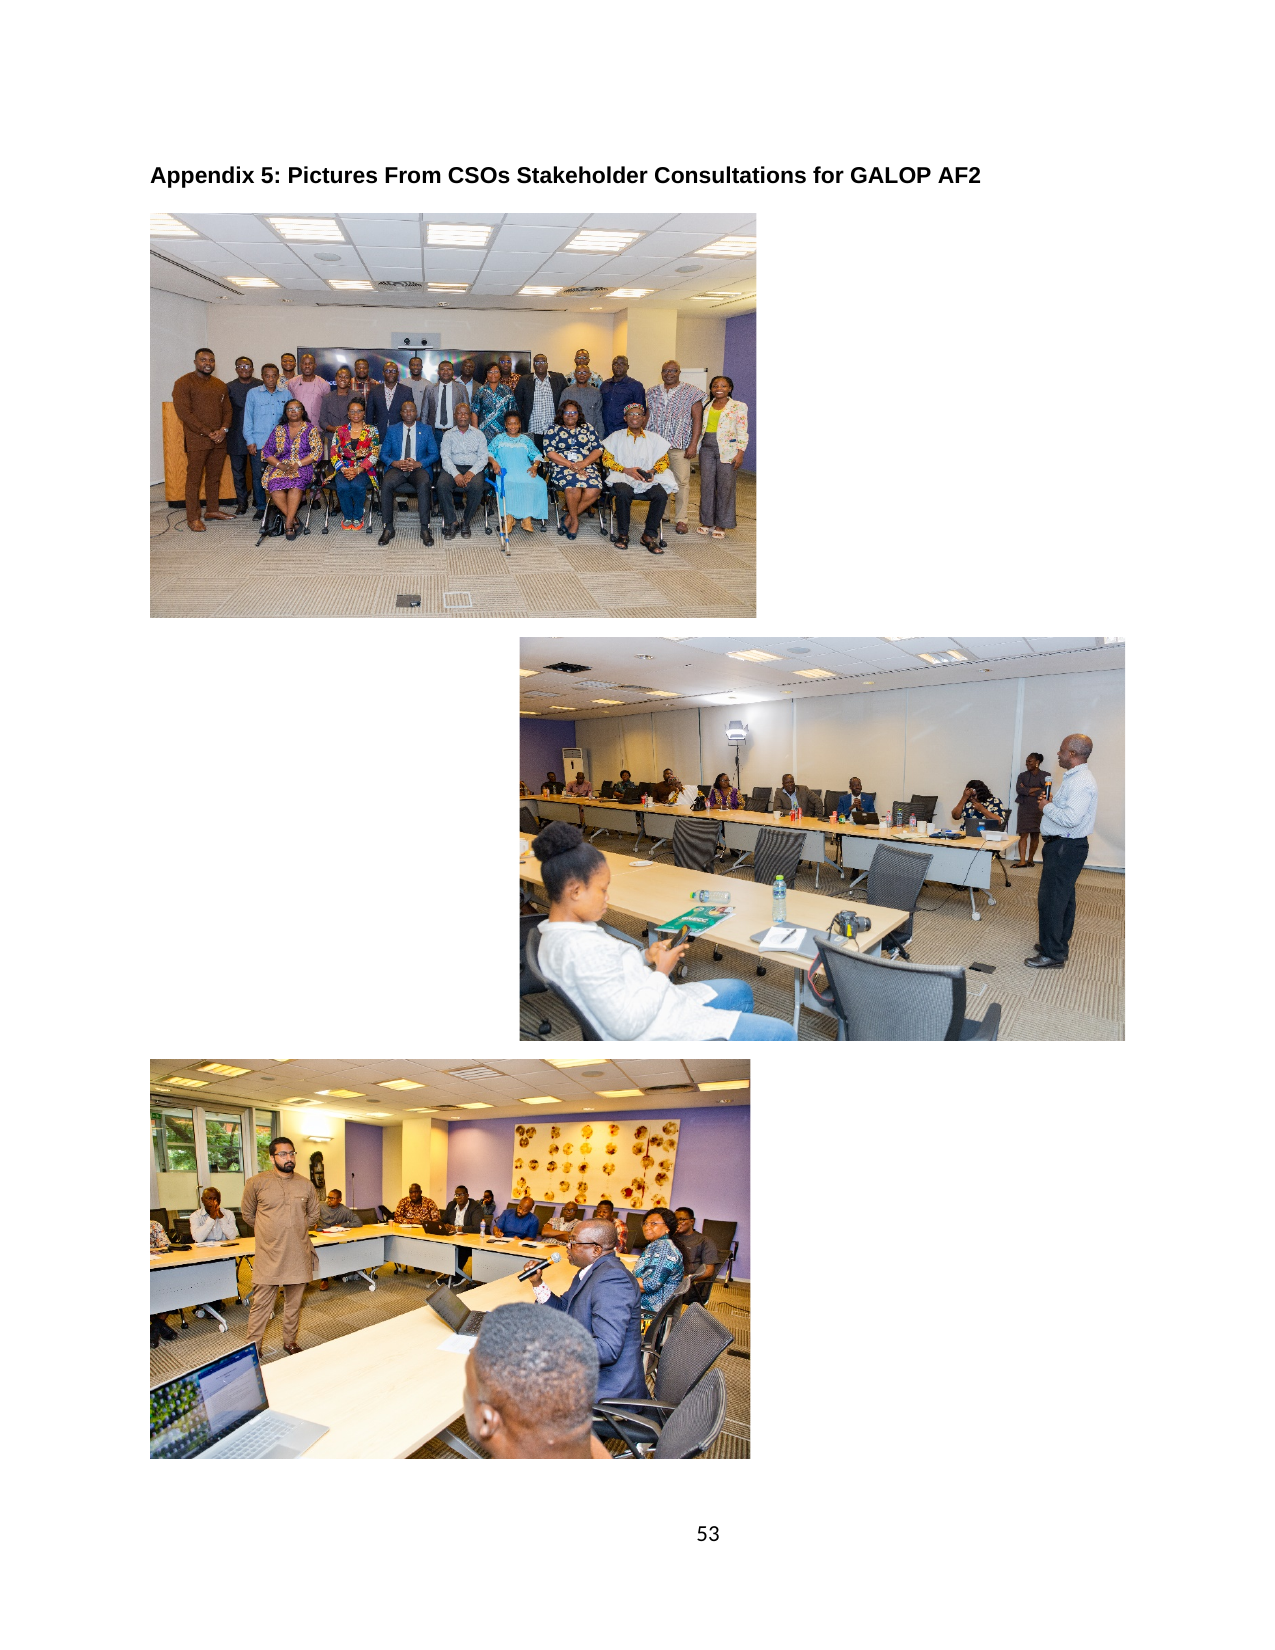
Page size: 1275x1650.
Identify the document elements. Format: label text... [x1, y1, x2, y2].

picture [150, 1059, 751, 1459]
picture [519, 637, 1125, 1041]
picture [150, 213, 757, 618]
subtitle Appendix 5: Pictures From CSOs Stakeholder Consultations for GALOP AF2 [150, 162, 1266, 189]
